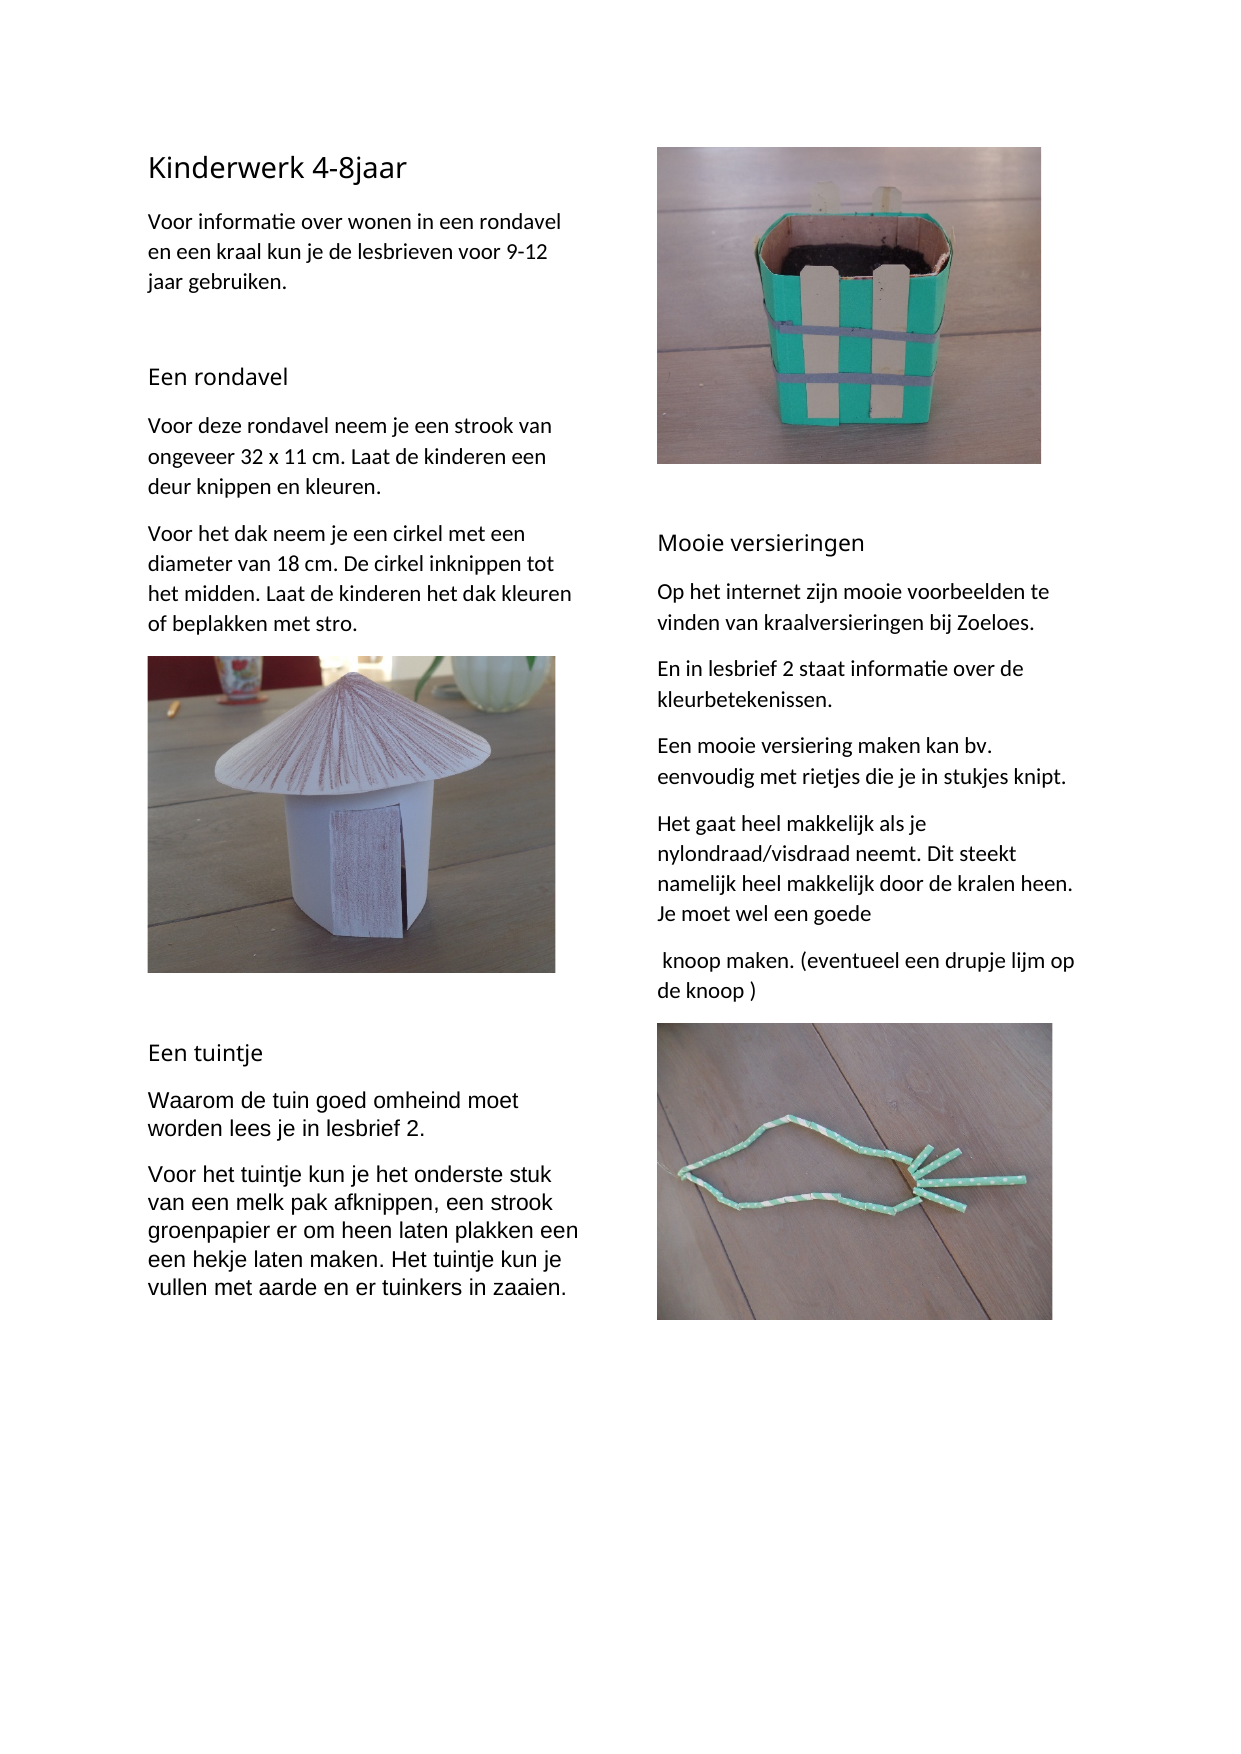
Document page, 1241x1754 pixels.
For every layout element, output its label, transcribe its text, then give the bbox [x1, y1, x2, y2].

text knoop maken. (eventueel een drupje lijm op de knoop ) [657, 946, 1093, 1004]
text Voor deze rondavel neem je een strook van ongeveer 32 x 11 cm. Laat de kinderen een deur knippen en kleuren. [148, 412, 583, 500]
text En in lesbrief 2 staat informatie over de kleurbetekenissen. [657, 654, 1093, 713]
text Mooie versieringen [657, 527, 1093, 558]
text Een rondavel [148, 361, 583, 392]
text Voor informatie over wonen in een rondavel en een kraal kun je de lesbrieven voor 9-12 jaar gebruiken. [148, 207, 583, 296]
text Een tuintje [148, 1037, 583, 1068]
text Kinderwerk 4-8jaar [148, 148, 583, 187]
text Voor het dak neem je een cirkel met een diameter van 18 cm. De cirkel inknippen tot het midden. Laat de kinderen het dak kleuren of beplakken met stro. [148, 519, 583, 638]
text Een mooie versiering maken kan bv. eenvoudig met rietjes die je in stukjes knipt. [657, 732, 1093, 790]
text Het gaat heel makkelijk als je nylondraad/visdraad neemt. Dit steekt namelijk heel makkelijk door de kralen heen. Je moet wel een goede [657, 809, 1093, 927]
text Op het internet zijn mooie voorbeelden te vinden van kraalversieringen bij Zoeloes. [657, 577, 1093, 636]
picture [657, 1023, 1053, 1320]
picture [657, 147, 1042, 464]
text Voor het tuintje kun je het onderste stuk van een melk pak afknippen, een strook groenpapier er om heen laten plakken een een hekje laten maken. Het tuintje kun je vullen met aarde en er tuinkers in zaaien. [148, 1161, 583, 1301]
text Waarom de tuin goed omheind moet worden lees je in lesbrief 2. [148, 1087, 583, 1142]
picture [147, 656, 556, 973]
